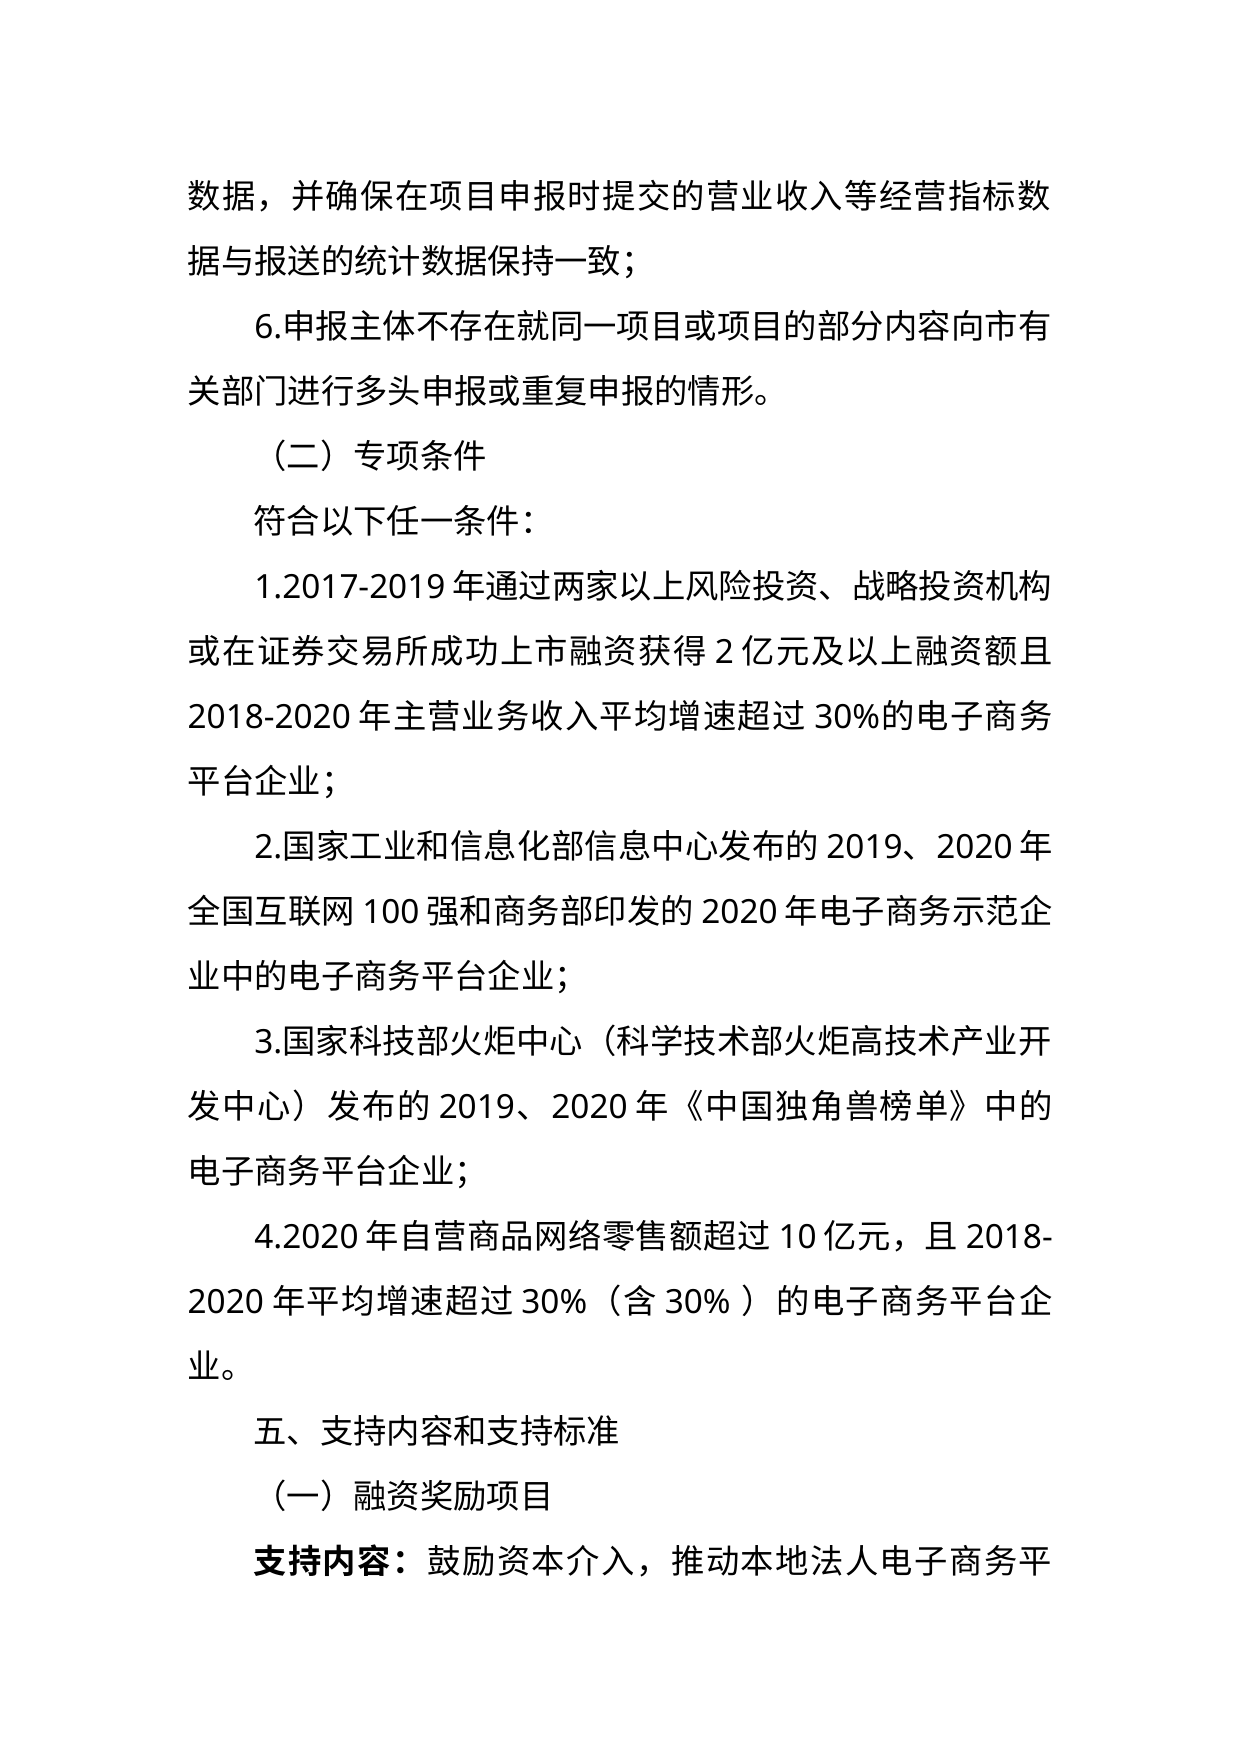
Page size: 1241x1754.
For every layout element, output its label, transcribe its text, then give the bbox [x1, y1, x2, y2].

text （一）融资奖励项目 [187, 1462, 1053, 1527]
text 6.申报主体不存在就同一项目或项目的部分内容向市有关部门进行多头申报或重复申报的情形。 [187, 292, 1053, 422]
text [187, 1527, 1053, 1592]
text 3.国家科技部火炬中心（科学技术部火炬高技术产业开发中心）发布的2019、2020年《中国独角兽榜单》中的电子商务平台企业； [187, 1007, 1053, 1202]
text 符合以下任一条件： [187, 487, 1053, 552]
text 4.2020年自营商品网络零售额超过10亿元，且2018-2020年平均增速超过30%（含30% ）的电子商务平台企业。 [187, 1202, 1053, 1397]
text （二）专项条件 [187, 422, 1053, 487]
text 1.2017-2019年通过两家以上风险投资、战略投资机构或在证券交易所成功上市融资获得2亿元及以上融资额且2018-2020年主营业务收入平均增速超过30%的电子商务平台企业； [187, 552, 1053, 812]
text 五、支持内容和支持标准 [187, 1397, 1053, 1462]
text 2.国家工业和信息化部信息中心发布的2019、2020年全国互联网100强和商务部印发的2020年电子商务示范企业中的电子商务平台企业； [187, 812, 1053, 1007]
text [187, 162, 1053, 292]
